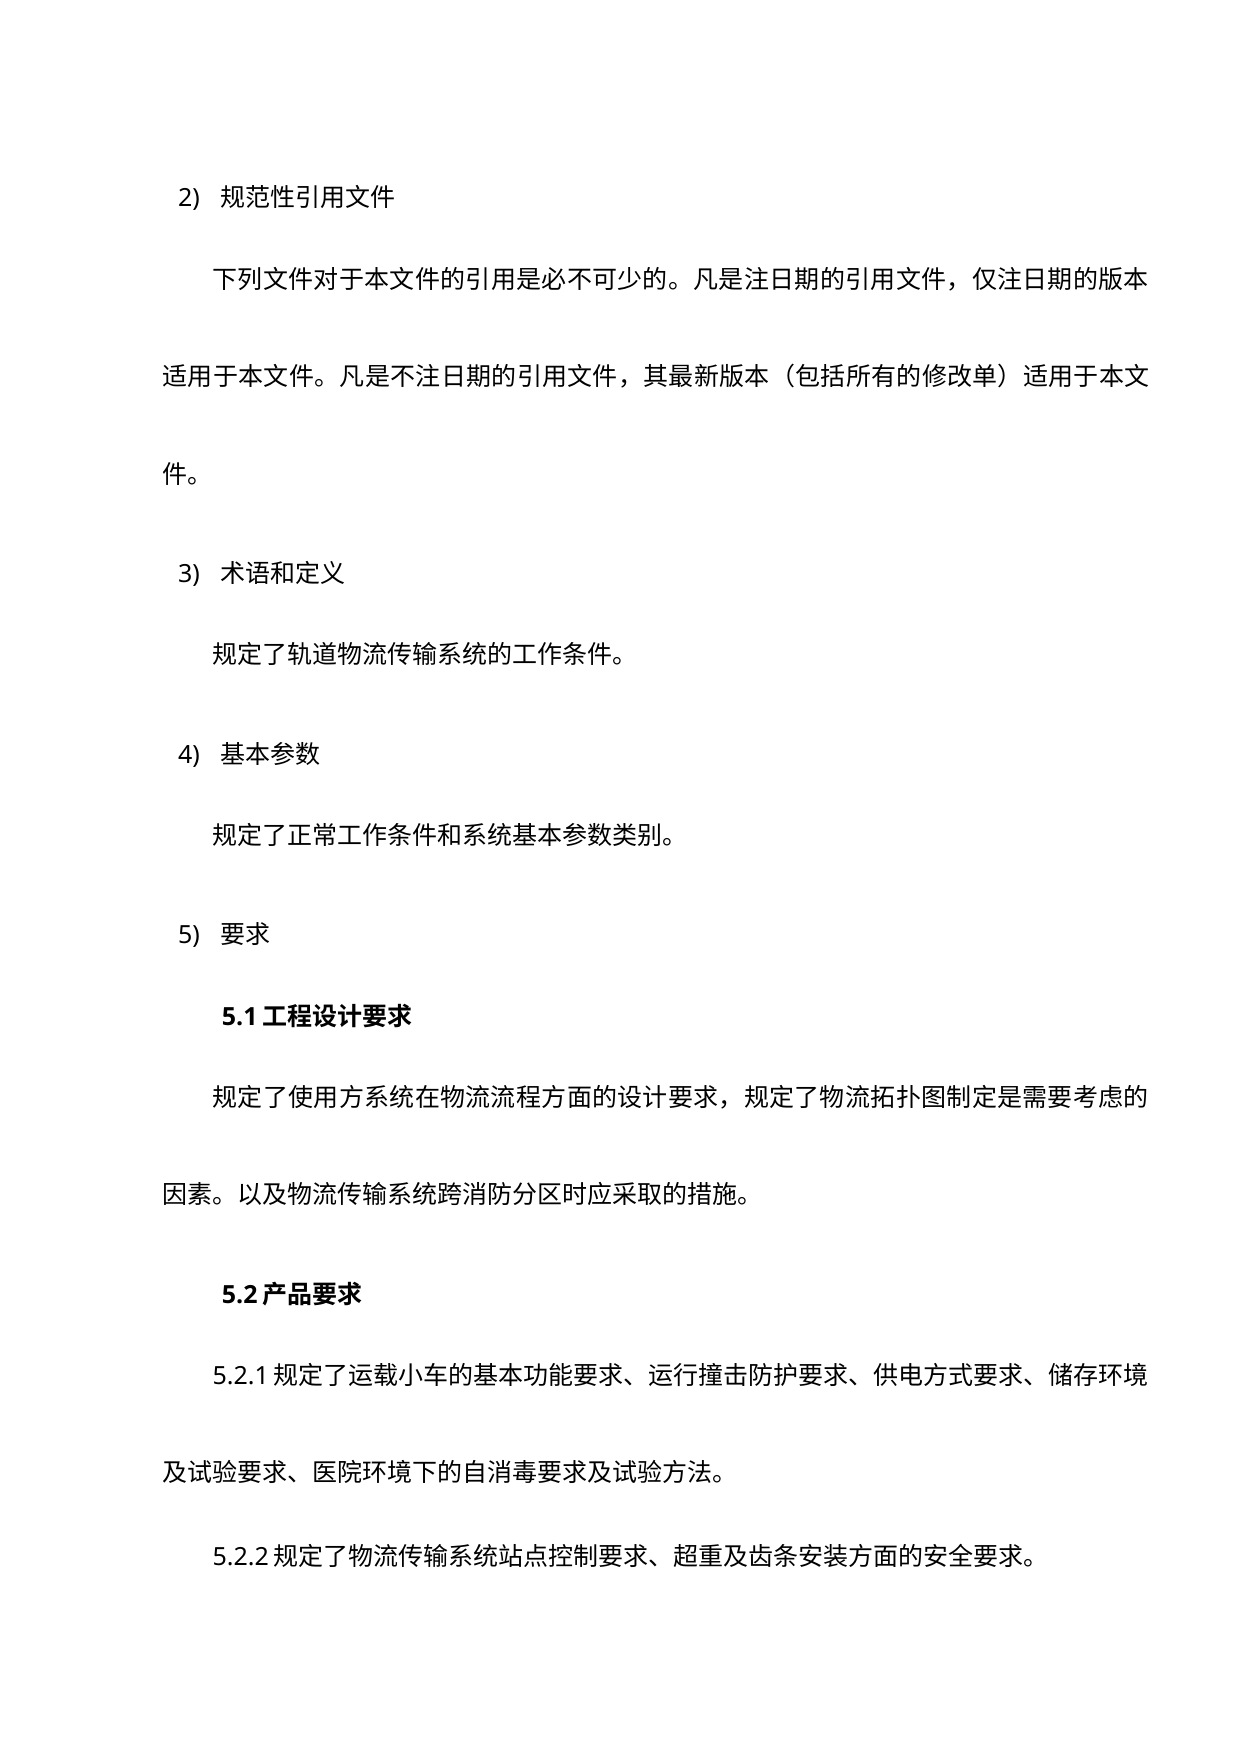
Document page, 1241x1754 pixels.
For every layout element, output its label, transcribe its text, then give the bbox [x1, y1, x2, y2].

list 5.1工程设计要求 [222, 982, 1152, 1047]
text 规定了轨道物流传输系统的工作条件。 [162, 620, 1152, 685]
list 5.2产品要求 [222, 1260, 1152, 1325]
text 5.2.1规定了运载小车的基本功能要求、运行撞击防护要求、供电方式要求、储存环境及试验要求、医院环境下的自消毒要求及试验方法。 [162, 1341, 1152, 1503]
text 规定了正常工作条件和系统基本参数类别。 [162, 801, 1152, 866]
list 规范性引用文件 [89, 163, 1152, 228]
text 5.2.2规定了物流传输系统站点控制要求、超重及齿条安装方面的安全要求。 [162, 1522, 1152, 1587]
list 术语和定义 [89, 539, 1152, 604]
list 要求 [89, 900, 1152, 965]
text 下列文件对于本文件的引用是必不可少的。凡是注日期的引用文件，仅注日期的版本适用于本文件。凡是不注日期的引用文件，其最新版本（包括所有的修改单）适用于本文件。 [162, 245, 1152, 505]
text 规定了使用方系统在物流流程方面的设计要求，规定了物流拓扑图制定是需要考虑的因素。以及物流传输系统跨消防分区时应采取的措施。 [162, 1063, 1152, 1225]
list 基本参数 [89, 720, 1152, 785]
